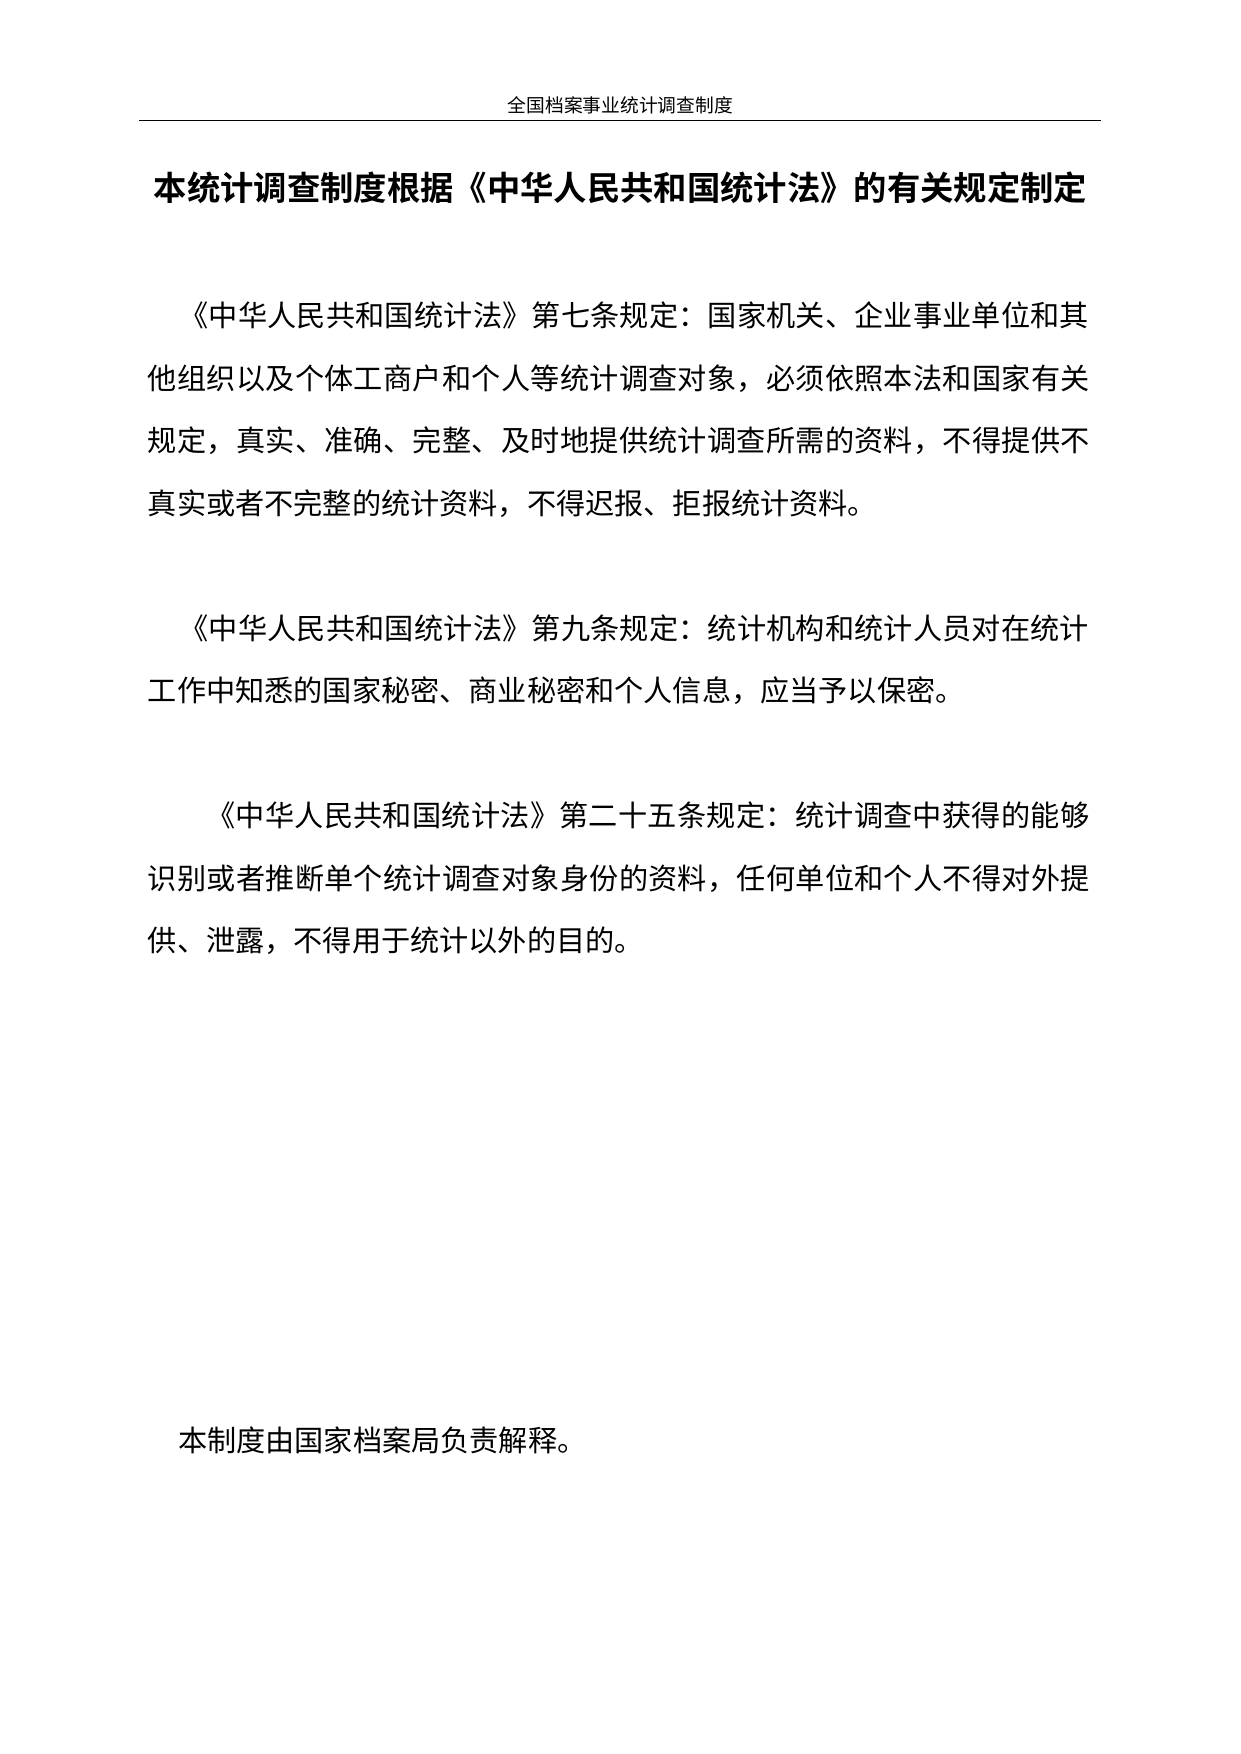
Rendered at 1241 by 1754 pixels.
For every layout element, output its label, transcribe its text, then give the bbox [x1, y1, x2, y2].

text 《中华人民共和国统计法》第九条规定：统计机构和统计人员对在统计工作中知悉的国家秘密、商业秘密和个人信息，应当予以保密。 [148, 585, 1093, 710]
text 本制度由国家档案局负责解释。 [148, 1398, 1093, 1460]
text 本统计调查制度根据《中华人民共和国统计法》的有关规定制定 [148, 148, 1093, 210]
text 《中华人民共和国统计法》第二十五条规定：统计调查中获得的能够识别或者推断单个统计调查对象身份的资料，任何单位和个人不得对外提供、泄露，不得用于统计以外的目的。 [148, 773, 1093, 960]
text 《中华人民共和国统计法》第七条规定：国家机关、企业事业单位和其他组织以及个体工商户和个人等统计调查对象，必须依照本法和国家有关规定，真实、准确、完整、及时地提供统计调查所需的资料，不得提供不真实或者不完整的统计资料，不得迟报、拒报统计资料。 [148, 273, 1093, 523]
